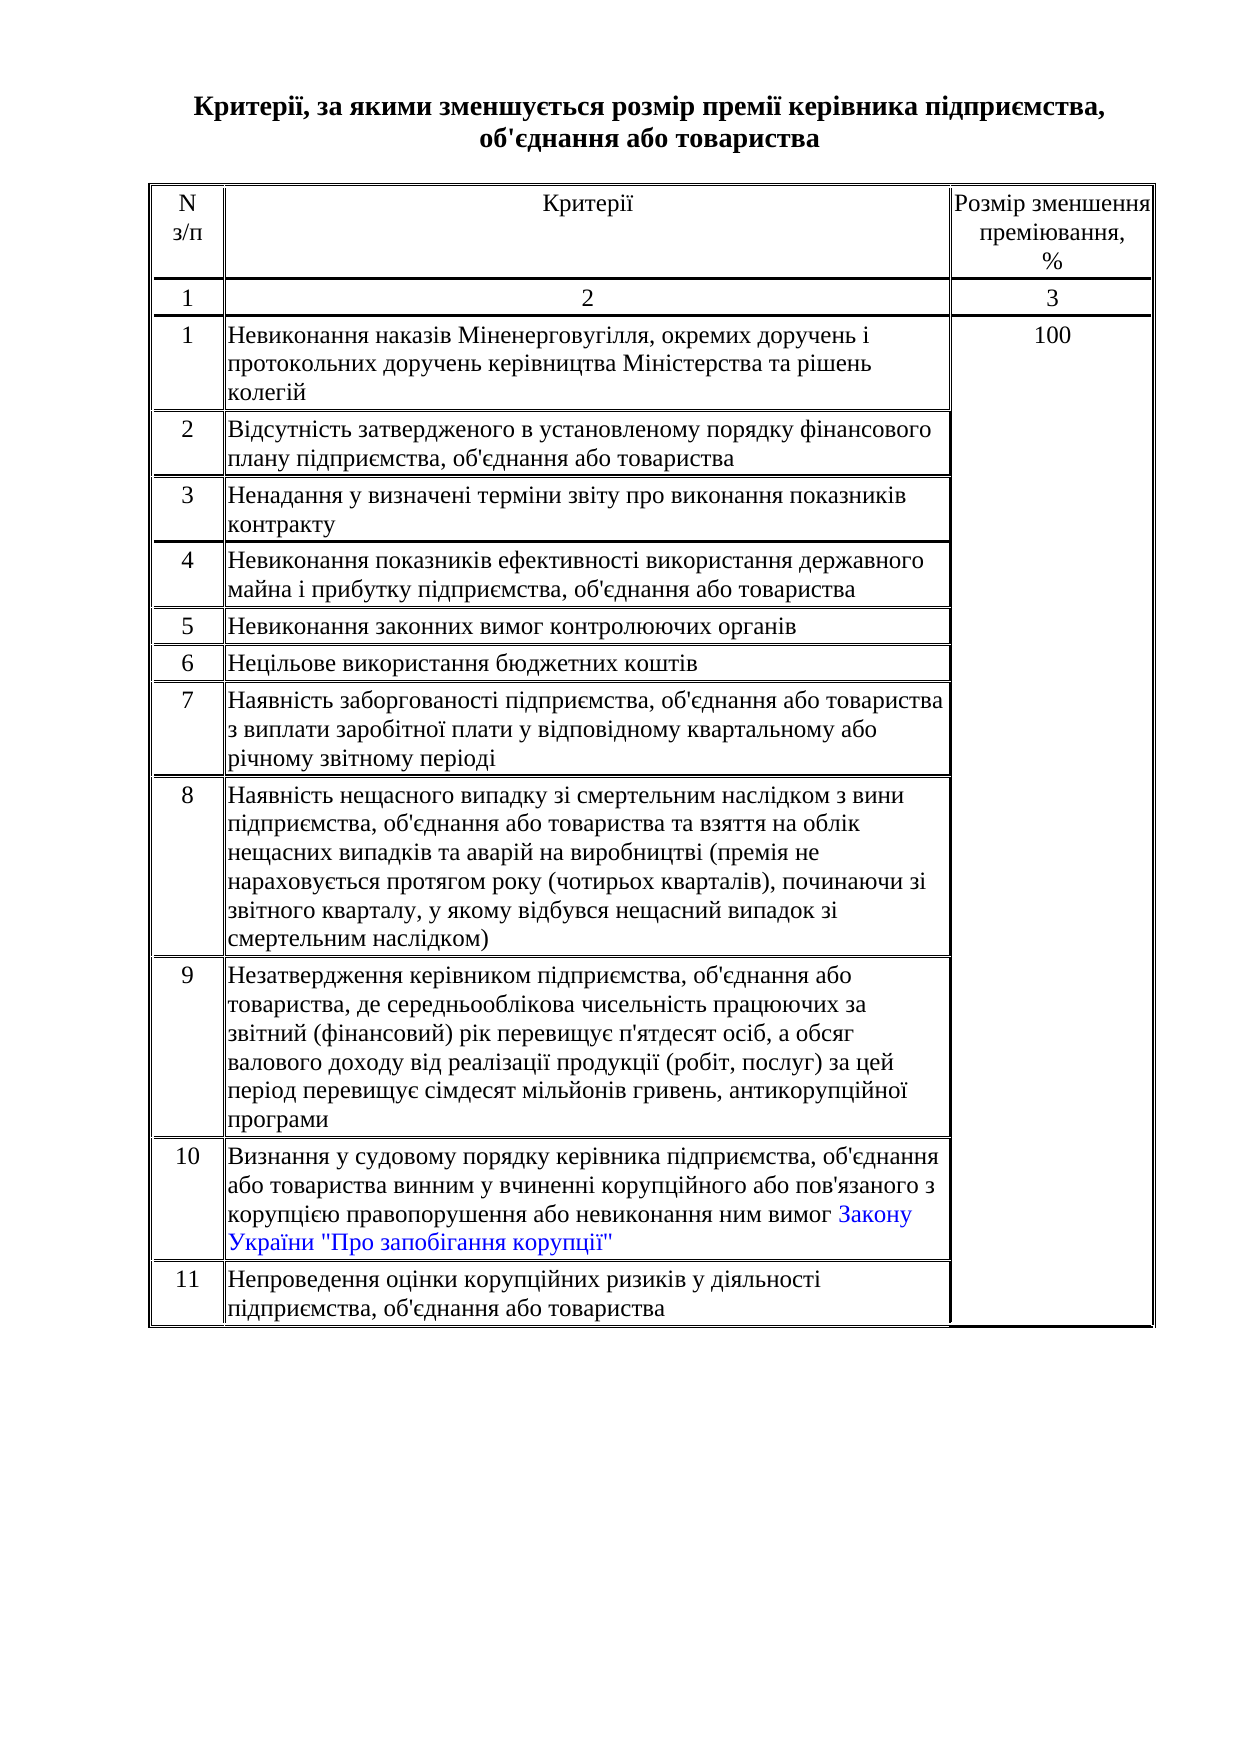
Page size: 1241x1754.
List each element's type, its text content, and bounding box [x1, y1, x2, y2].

table_cell 4 [152, 540, 223, 606]
table_cell 2 [226, 280, 949, 314]
table_cell Визнання у судовому порядку керівника підприємства, об'єднання або товариства винним у вчиненні корупційного або пов'язаного з корупцією правопорушення або невиконання ним вимог Закону України "Про запобігання корупції" [226, 1139, 949, 1259]
table_cell 11 [150, 1259, 225, 1324]
table_header Критерії [225, 186, 951, 277]
table_cell Ненадання у визначені терміни звіту про виконання показників контракту [226, 478, 949, 540]
table_cell 8 [152, 774, 223, 955]
table_cell 6 [150, 643, 225, 679]
table_cell Наявність заборгованості підприємства, об'єднання або товариства з виплати заробітної плати у відповідному квартальному або річному звітному періоді [226, 683, 949, 774]
table_cell 100 [951, 314, 1152, 1324]
table_cell 9 [150, 955, 225, 1136]
table_cell 5 [150, 606, 225, 643]
subtitle Критерії, за якими зменшується розмір премії керівника підприємства, об'єднання або товариства [148, 88, 1152, 153]
table_cell Незатвердження керівником підприємства, об'єднання або товариства, де середньооблікова чисельність працюючих за звітний (фінансовий) рік перевищує п'ятдесят осіб, а обсяг валового доходу від реалізації продукції (робіт, послуг) за цей період перевищує сімдесят мільйонів гривень, антикорупційної програми [226, 958, 949, 1136]
table_header N з/п [152, 186, 225, 277]
table_cell 7 [152, 680, 223, 774]
table_cell Нецільове використання бюджетних коштів [226, 646, 949, 679]
table_cell Невиконання наказів Міненерговугілля, окремих доручень і протокольних доручень керівництва Міністерства та рішень колегій [226, 317, 949, 408]
table_cell 3 [152, 474, 223, 540]
table_cell 3 [952, 277, 1152, 314]
table_cell 1 [152, 277, 223, 314]
table_cell Непроведення оцінки корупційних ризиків у діяльності підприємства, об'єднання або товариства [225, 1262, 951, 1324]
table_cell 10 [150, 1136, 225, 1259]
table_cell Невиконання законних вимог контролюючих органів [226, 609, 949, 643]
table_cell 2 [152, 409, 223, 474]
table_cell Відсутність затвердженого в установленому порядку фінансового плану підприємства, об'єднання або товариства [226, 412, 949, 474]
table_cell Невиконання показників ефективності використання державного майна і прибутку підприємства, об'єднання або товариства [226, 543, 949, 606]
table_header Розмір зменшення преміювання, % [951, 186, 1152, 277]
table_cell 1 [152, 314, 223, 408]
table_cell Наявність нещасного випадку зі смертельним наслідком з вини підприємства, об'єднання або товариства та взяття на облік нещасних випадків та аварій на виробництві (премія не нараховується протягом року (чотирьох кварталів), починаючи зі звітного кварталу, у якому відбувся нещасний випадок зі смертельним наслідком) [226, 778, 949, 955]
